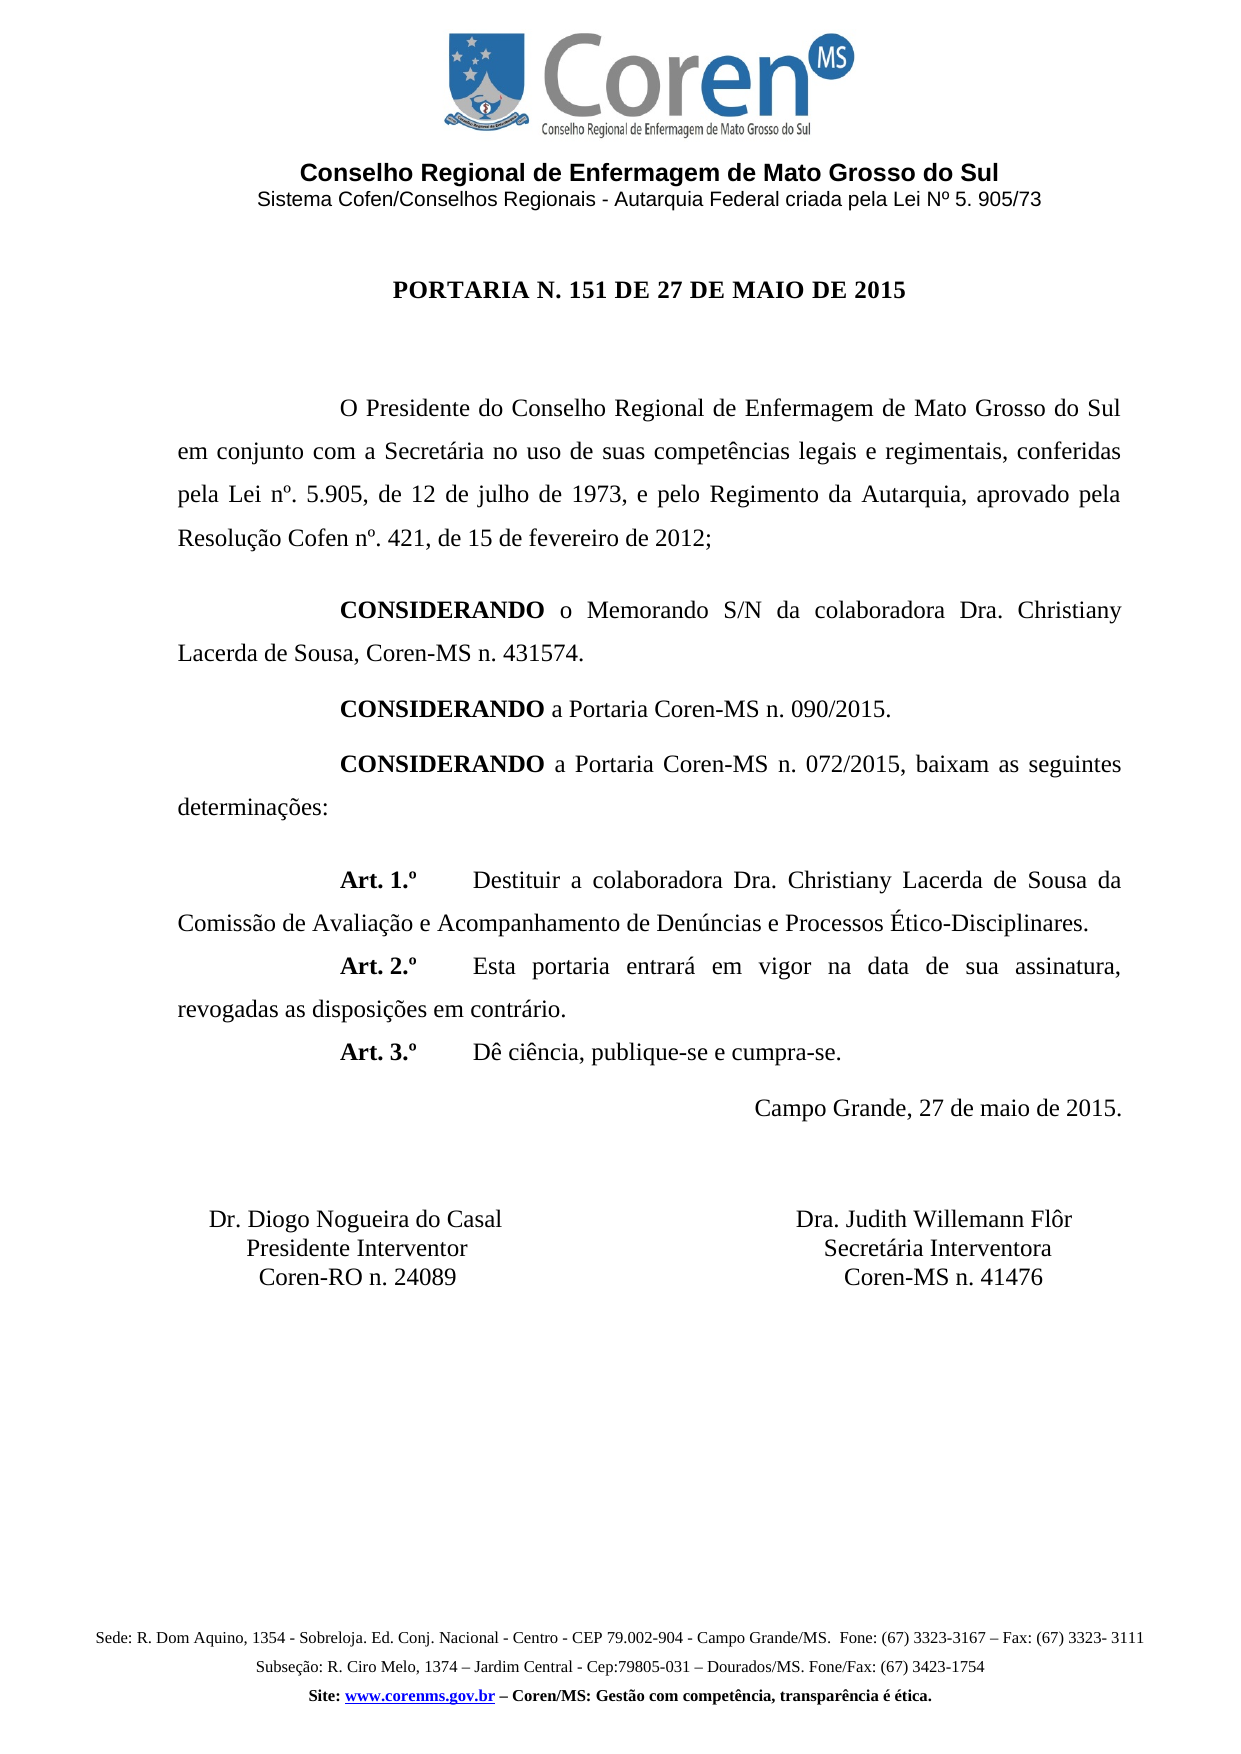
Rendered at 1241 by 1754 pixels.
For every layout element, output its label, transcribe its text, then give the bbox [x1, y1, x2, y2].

text O Presidente do Conselho Regional de Enfermagem de Mato Grosso do Sul em conjunto com a Secretária no uso de suas competências legais e regimentais, conferidas pela Lei nº. 5.905, de 12 de julho de 1973, e pelo Regimento da Autarquia, aprovado pela Resolução Cofen nº. 421, de 15 de fevereiro de 2012; [177, 393, 1122, 551]
list Destituir a colaboradora Dra. Christiany Lacerda de Sousa da Comissão de Avaliação e Acompanhamento de Denúncias e Processos Ético-Disciplinares. [177, 865, 1122, 937]
text CONSIDERANDO o Memorando S/N da colaboradora Dra. Christiany Lacerda de Sousa, Coren-MS n. 431574. [177, 595, 1122, 667]
text CONSIDERANDO a Portaria Coren-MS n. 072/2015, baixam as seguintes determinações: [177, 749, 1122, 821]
text Coren-RO n. 24089 Coren-MS n. 41476 [177, 1262, 1122, 1290]
text CONSIDERANDO a Portaria Coren-MS n. 090/2015. [177, 694, 1122, 722]
text Dr. Diogo Nogueira do Casal Dra. Judith Willemann Flôr [177, 1204, 1122, 1233]
list Esta portaria entrará em vigor na data de sua assinatura, revogadas as disposições em contrário. [177, 951, 1122, 1023]
list Dê ciência, publique-se e cumpra-se. [177, 1037, 1122, 1066]
picture [442, 29, 857, 142]
title Portaria n. 151 de 27 de maio de 2015 [177, 275, 1122, 304]
text Presidente Interventor Secretária Interventora [177, 1233, 1122, 1262]
list Campo Grande, 27 de maio de 2015. [340, 1093, 1122, 1122]
